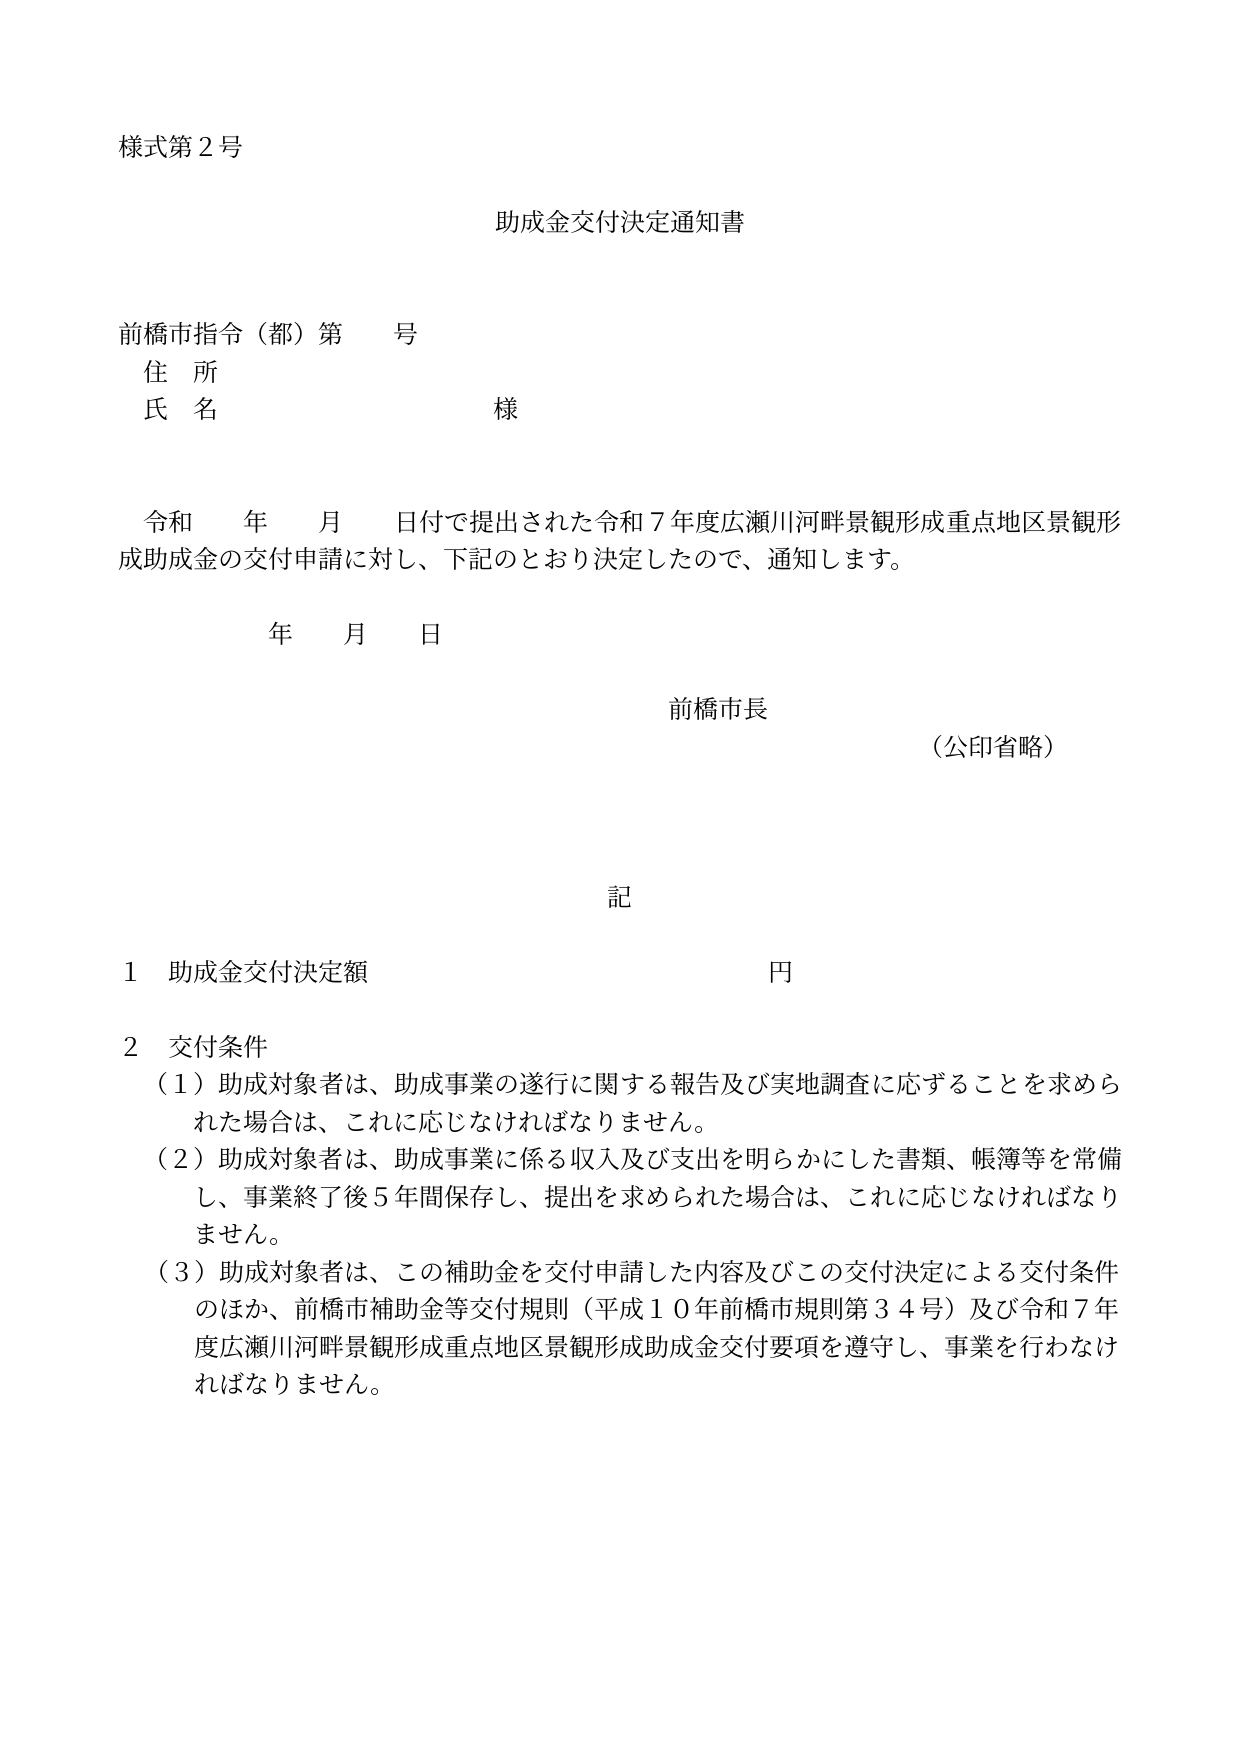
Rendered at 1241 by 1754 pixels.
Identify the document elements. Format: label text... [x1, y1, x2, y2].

subtitle 記 [118, 877, 1122, 914]
text （１）助成対象者は、助成事業の遂行に関する報告及び実地調査に応ずることを求められた場合は、これに応じなければなりません。 [143, 1064, 1122, 1139]
text 年 月 日 [118, 614, 1122, 652]
text 氏 名 様 [118, 389, 1122, 427]
text （２）助成対象者は、助成事業に係る収入及び支出を明らかにした書類、帳簿等を常備し、事業終了後５年間保存し、提出を求められた場合は、これに応じなければなりません。 [143, 1139, 1122, 1252]
text （３）助成対象者は、この補助金を交付申請した内容及びこの交付決定による交付条件のほか、前橋市補助金等交付規則（平成１０年前橋市規則第３４号）及び令和７年度広瀬川河畔景観形成重点地区景観形成助成金交付要項を遵守し、事業を行わなければなりません。 [144, 1252, 1122, 1402]
text 前橋市長 [118, 689, 1122, 727]
text （公印省略） [118, 727, 1122, 764]
text 住 所 [118, 352, 1122, 389]
text 令和 年 月 日付で提出された令和７年度広瀬川河畔景観形成重点地区景観形成助成金の交付申請に対し、下記のとおり決定したので、通知します。 [118, 502, 1122, 577]
text 助成金交付決定通知書 [118, 202, 1122, 239]
text 様式第２号 [118, 127, 1122, 164]
text １ 助成金交付決定額 円 [118, 952, 1122, 989]
text ２ 交付条件 [118, 1027, 1122, 1064]
text 前橋市指令（都）第 号 [118, 314, 1122, 352]
